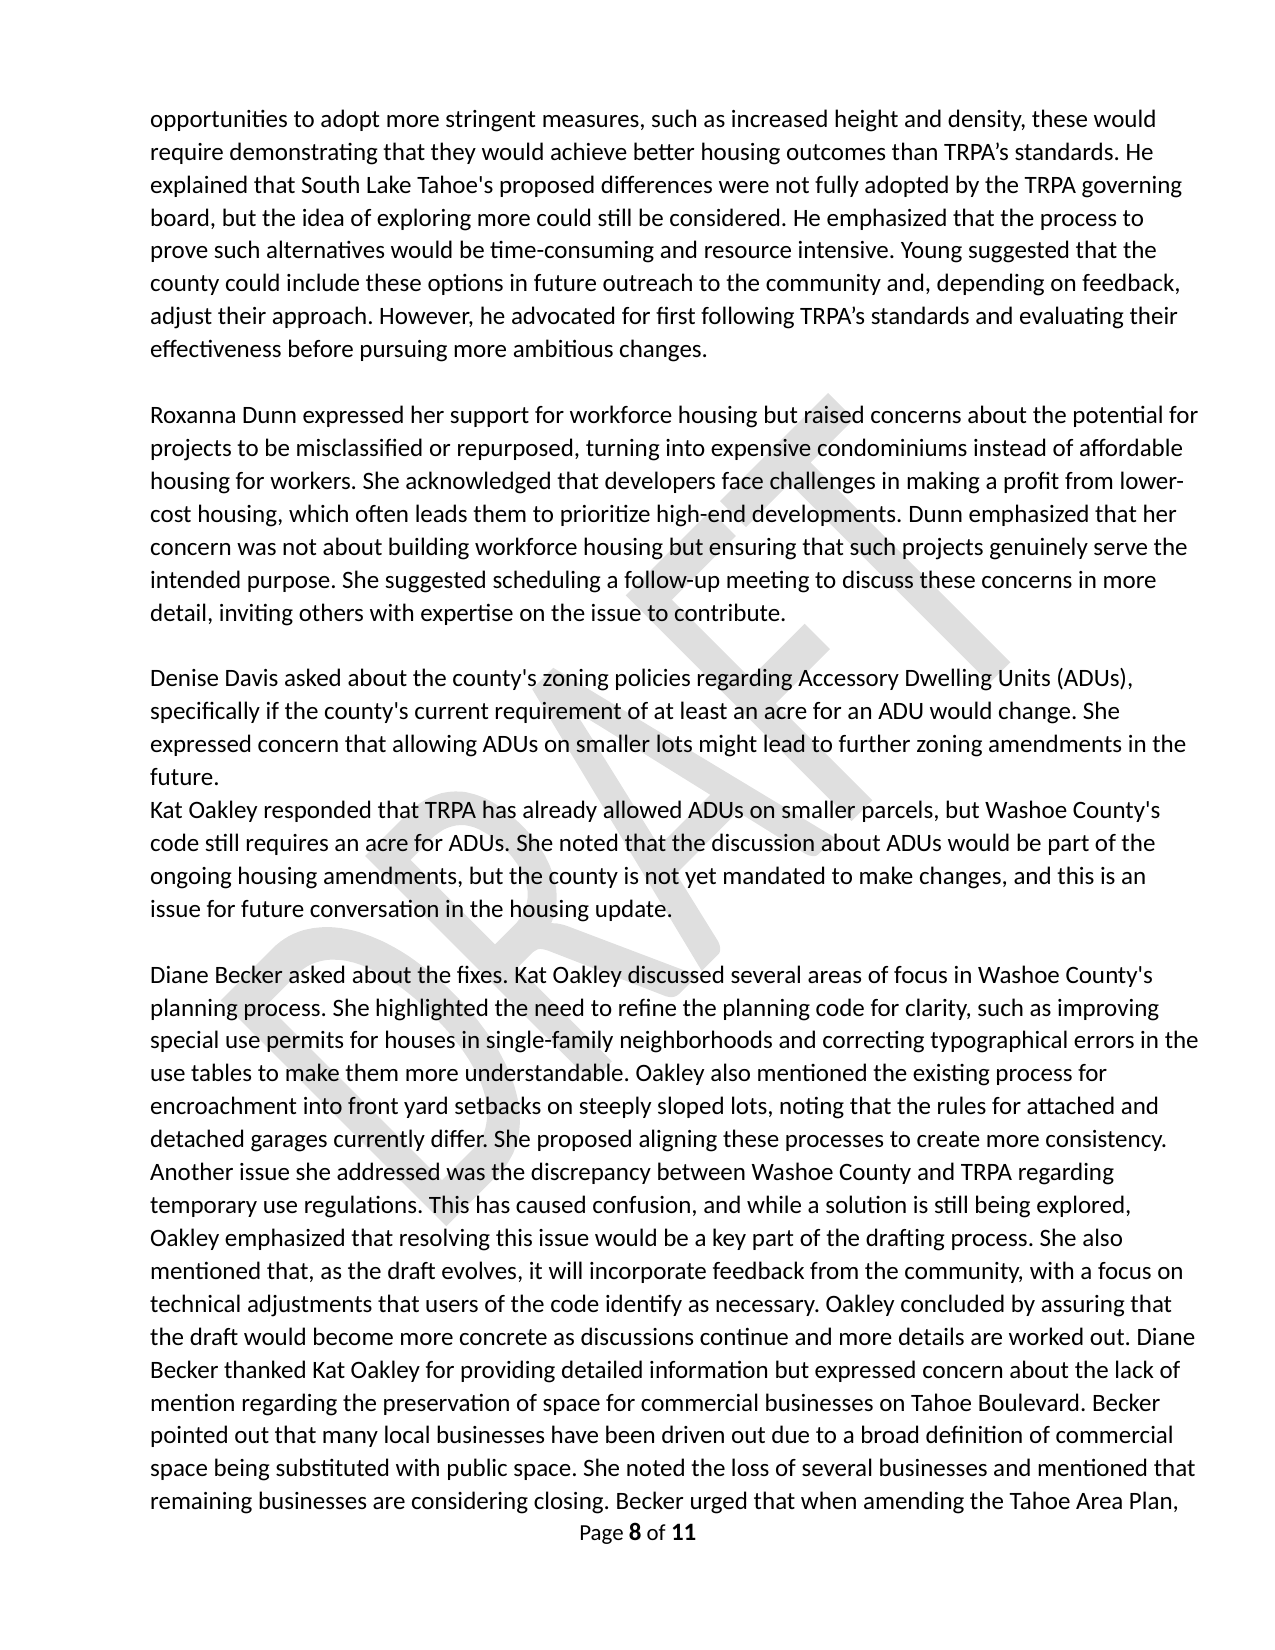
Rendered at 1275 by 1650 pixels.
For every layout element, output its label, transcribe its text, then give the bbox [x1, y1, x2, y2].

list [112, 103, 1200, 364]
list Kat Oakley responded that TRPA has already allowed ADUs on smaller parcels, but Washoe County's code still requires an acre for ADUs. She noted that the discussion about ADUs would be part of the ongoing housing amendments, but the county is not yet mandated to make changes, and this is an issue for future conversation in the housing update. [150, 794, 1200, 923]
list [150, 1156, 1200, 1516]
list Diane Becker asked about the fixes. Kat Oakley discussed several areas of focus in Washoe County's planning process. She highlighted the need to refine the planning code for clarity, such as improving special use permits for houses in single-family neighborhoods and correcting typographical errors in the use tables to make them more understandable. Oakley also mentioned the existing process for encroachment into front yard setbacks on steeply sloped lots, noting that the rules for attached and detached garages currently differ. She proposed aligning these processes to create more consistency. [150, 926, 1200, 1154]
list Denise Davis asked about the county's zoning policies regarding Accessory Dwelling Units (ADUs), specifically if the county's current requirement of at least an acre for an ADU would change. She expressed concern that allowing ADUs on smaller lots might lead to further zoning amendments in the future. [150, 630, 1200, 792]
list Roxanna Dunn expressed her support for workforce housing but raised concerns about the potential for projects to be misclassified or repurposed, turning into expensive condominiums instead of affordable housing for workers. She acknowledged that developers face challenges in making a profit from lower-cost housing, which often leads them to prioritize high-end developments. Dunn emphasized that her concern was not about building workforce housing but ensuring that such projects genuinely serve the intended purpose. She suggested scheduling a follow-up meeting to discuss these concerns in more detail, inviting others with expertise on the issue to contribute. [150, 366, 1200, 627]
